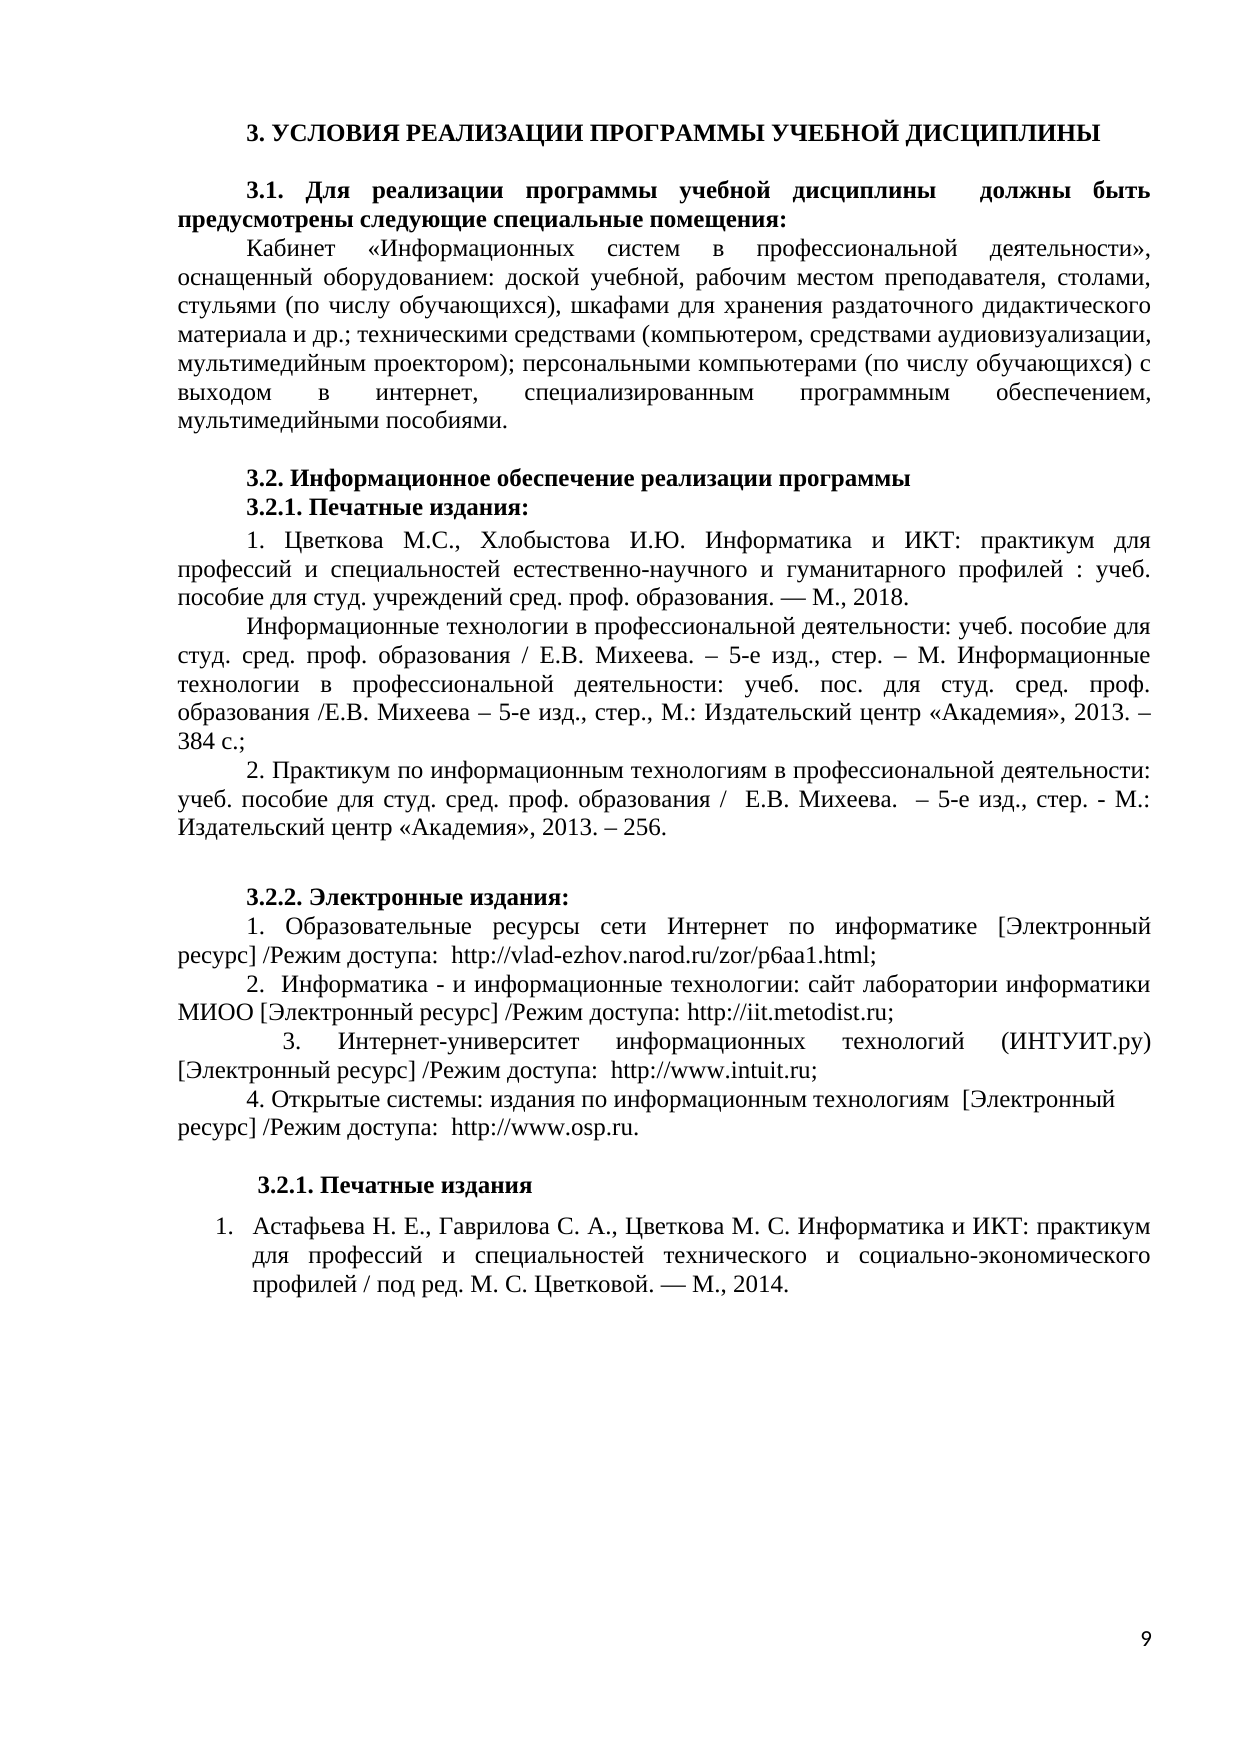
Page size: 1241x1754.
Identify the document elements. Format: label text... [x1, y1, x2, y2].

text 3.1. Для реализации программы учебной дисциплины должны быть предусмотрены следующие специальные помещения: [177, 176, 1152, 233]
text 2. Информатика - и информационные технологии: cайт лаборатории информатики МИОО [Электронный ресурс] /Режим доступа: http://iit.metodist.ru; [177, 969, 1152, 1026]
text 3.2. Информационное обеспечение реализации программы [177, 463, 1152, 492]
text Информационные технологии в профессиональной деятельности: учеб. пособие для студ. сред. проф. образования / Е.В. Михеева. – 5-е изд., стер. – М. Информационные технологии в профессиональной деятельности: учеб. пос. для студ. сред. проф. образования /Е.В. Михеева – 5-е изд., стер., М.: Издательский центр «Академия», 2013. – 384 с.; [177, 611, 1152, 755]
text 1. Образовательные ресурсы сети Интернет по информатике [Электронный ресурс] /Режим доступа: http://vlad-ezhov.narod.ru/zor/p6aa1.html; [177, 911, 1152, 969]
text 3.2.1. Печатные издания [177, 1170, 1152, 1199]
text 1. Цветкова М.С., Хлобыстова И.Ю. Информатика и ИКТ: практикум для профессий и специальностей естественно-научного и гуманитарного профилей : учеб. пособие для студ. учреждений сред. проф. образования. — М., 2018. [177, 525, 1152, 611]
text Кабинет «Информационных систем в профессиональной деятельности», оснащенный оборудованием: доской учебной, рабочим местом преподавателя, столами, стульями (по числу обучающихся), шкафами для хранения раздаточного дидактического материала и др.; техническими средствами (компьютером, средствами аудиовизуализации, мультимедийным проектором); персональными компьютерами (по числу обучающихся) с выходом в интернет, специализированным программным обеспечением, мультимедийными пособиями. [177, 233, 1152, 434]
text 3.2.1. Печатные издания: [177, 492, 1152, 521]
text 3. Интернет-университет информационных технологий (ИНТУИТ.ру) [Электронный ресурс] /Режим доступа: http://www.intuit.ru; [177, 1026, 1152, 1084]
text 2. Практикум по информационным технологиям в профессиональной деятельности: учеб. пособие для студ. сред. проф. образования / Е.В. Михеева. – 5-е изд., стер. - М.: Издательский центр «Академия», 2013. – 256. [177, 755, 1152, 841]
text 3.2.2. Электронные издания: [177, 882, 1152, 911]
text 4. Открытые системы: издания по информационным технологиям [Электронный ресурс] /Режим доступа: http://www.osp.ru. [177, 1084, 1152, 1141]
text 3. УСЛОВИЯ РЕАЛИЗАЦИИ ПРОГРАММЫ УЧЕБНОЙ ДИСЦИПЛИНЫ [177, 118, 1152, 147]
list Астафьева Н. Е., Гаврилова С. А., Цветкова М. С. Информатика и ИКТ: практикум для профессий и специальностей технического и социально-экономического профилей / под ред. М. С. Цветковой. — М., 2014. [215, 1211, 1152, 1297]
